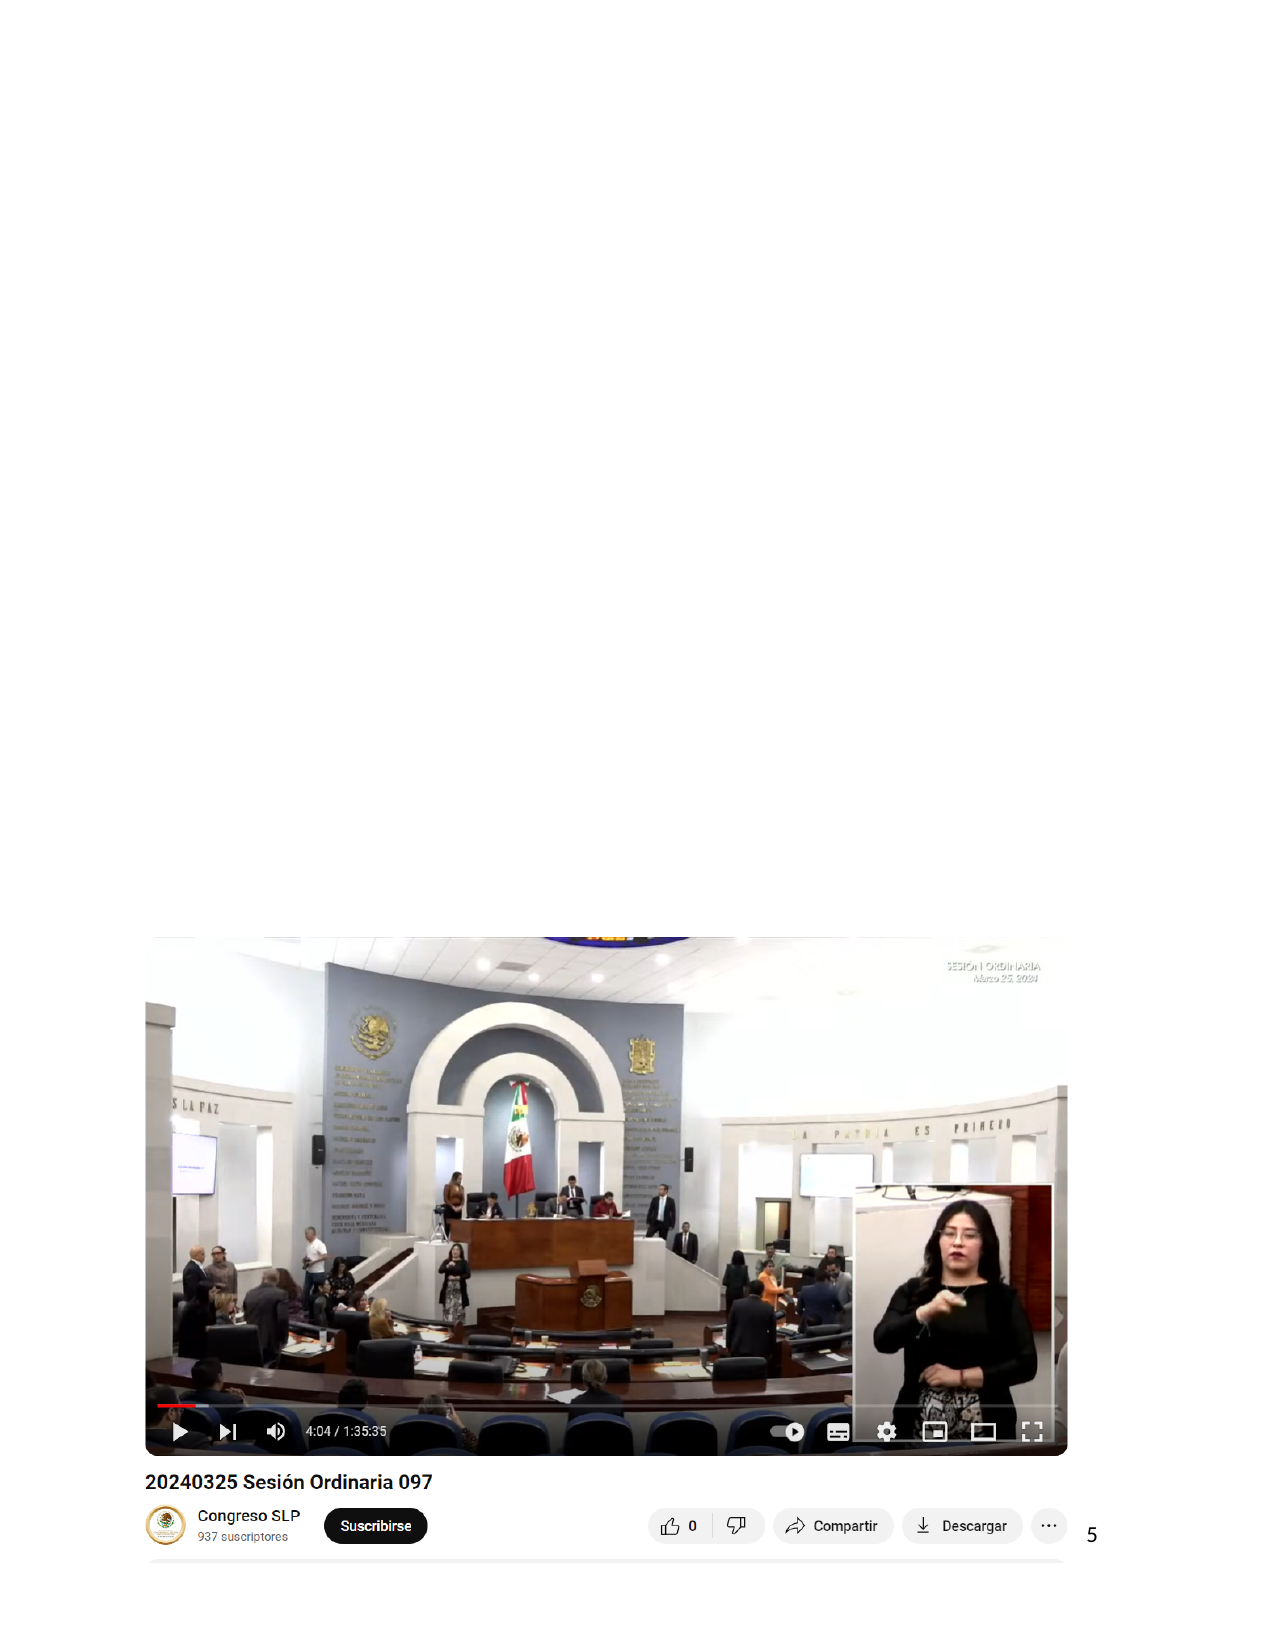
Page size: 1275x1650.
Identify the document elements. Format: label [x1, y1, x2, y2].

picture [141, 924, 1079, 1563]
